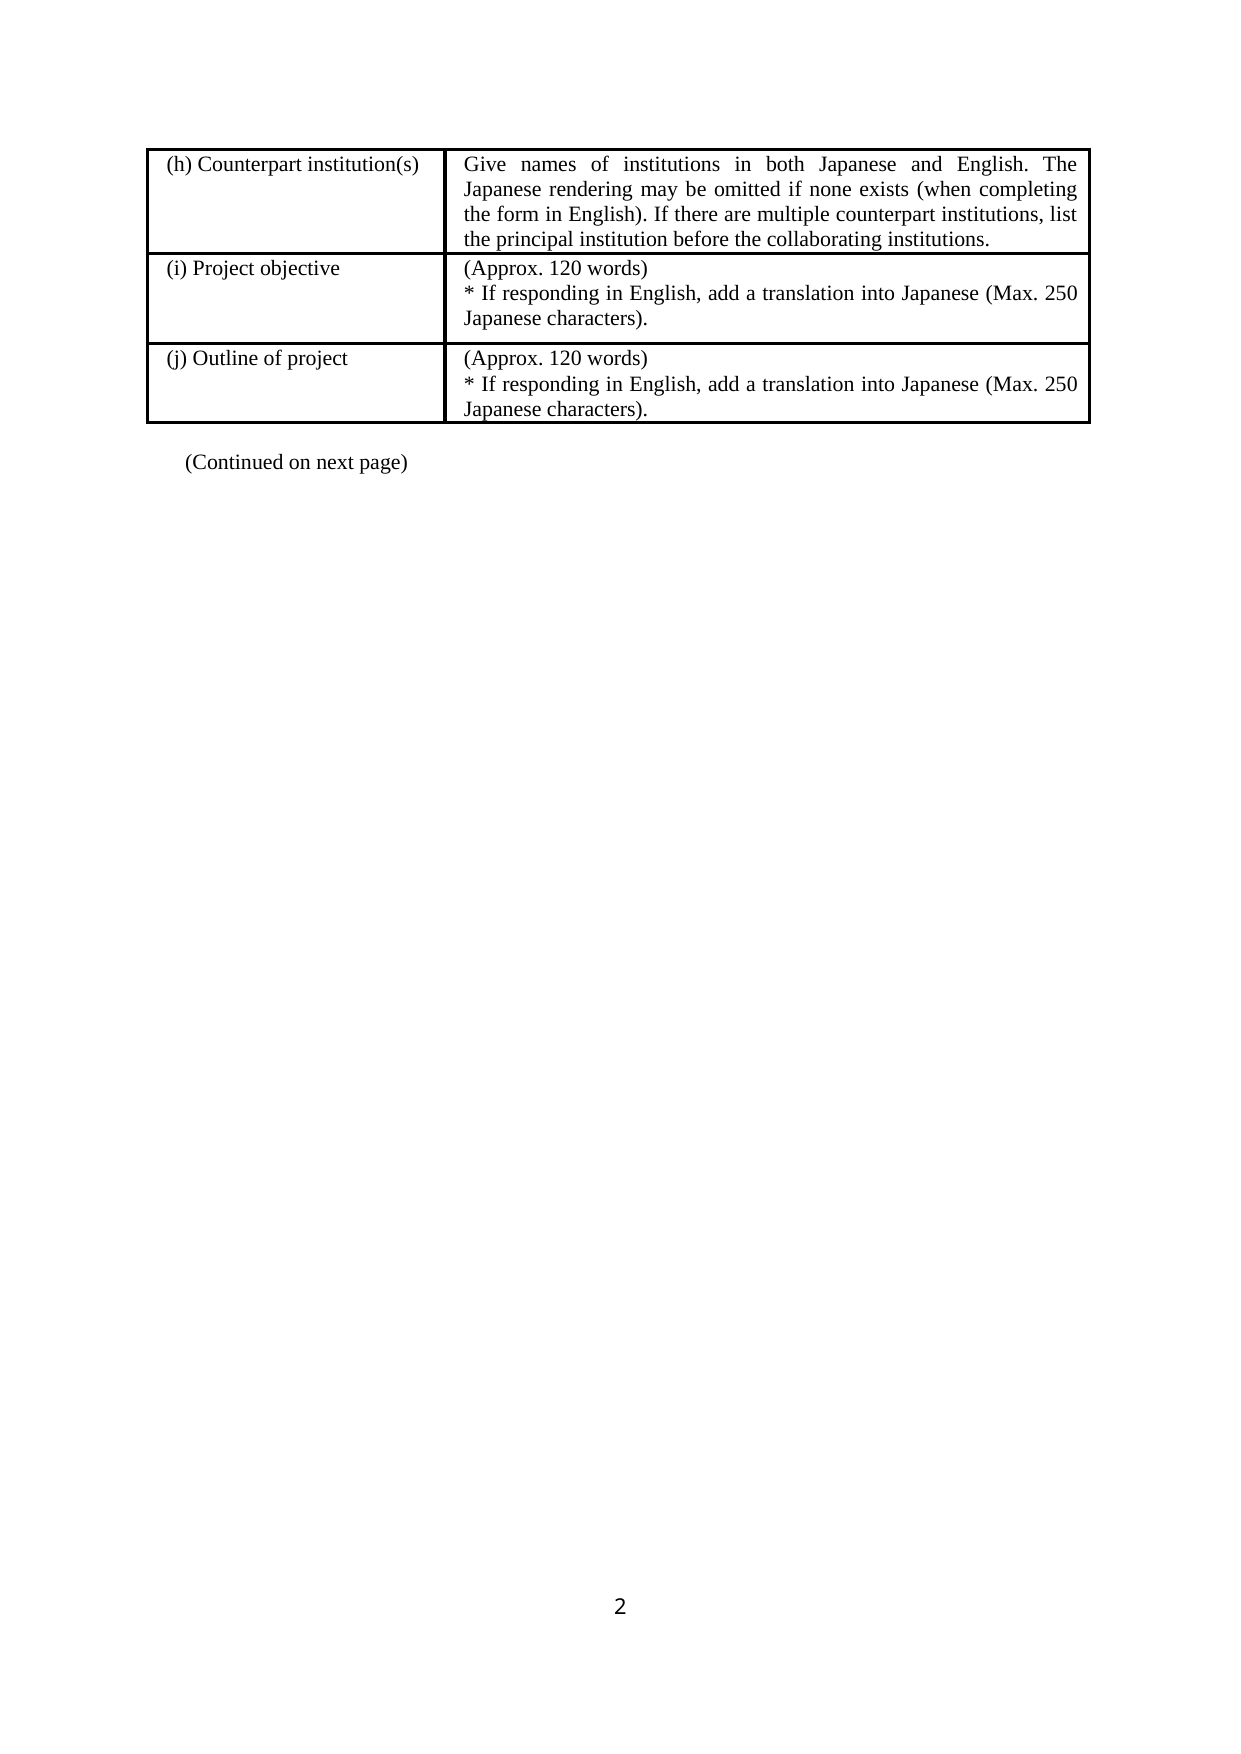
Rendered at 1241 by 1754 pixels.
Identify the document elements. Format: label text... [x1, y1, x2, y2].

table_cell Give names of institutions in both Japanese and English. The Japanese rendering may be omitted if none exists (when completing the form in English). If there are multiple counterpart institutions, list the principal institution before the collaborating institutions. [447, 151, 1088, 252]
table_cell (i) Project objective [149, 255, 443, 342]
table_cell (h) Counterpart institution(s) [149, 151, 443, 252]
table_cell (Approx. 120 words) * If responding in English, add a translation into Japanese (Max. 250 Japanese characters). [447, 255, 1088, 342]
table_cell (j) Outline of project [149, 345, 443, 421]
text (Continued on next page) [185, 449, 1106, 474]
table_cell (Approx. 120 words) * If responding in English, add a translation into Japanese (Max. 250 Japanese characters). [447, 345, 1088, 421]
